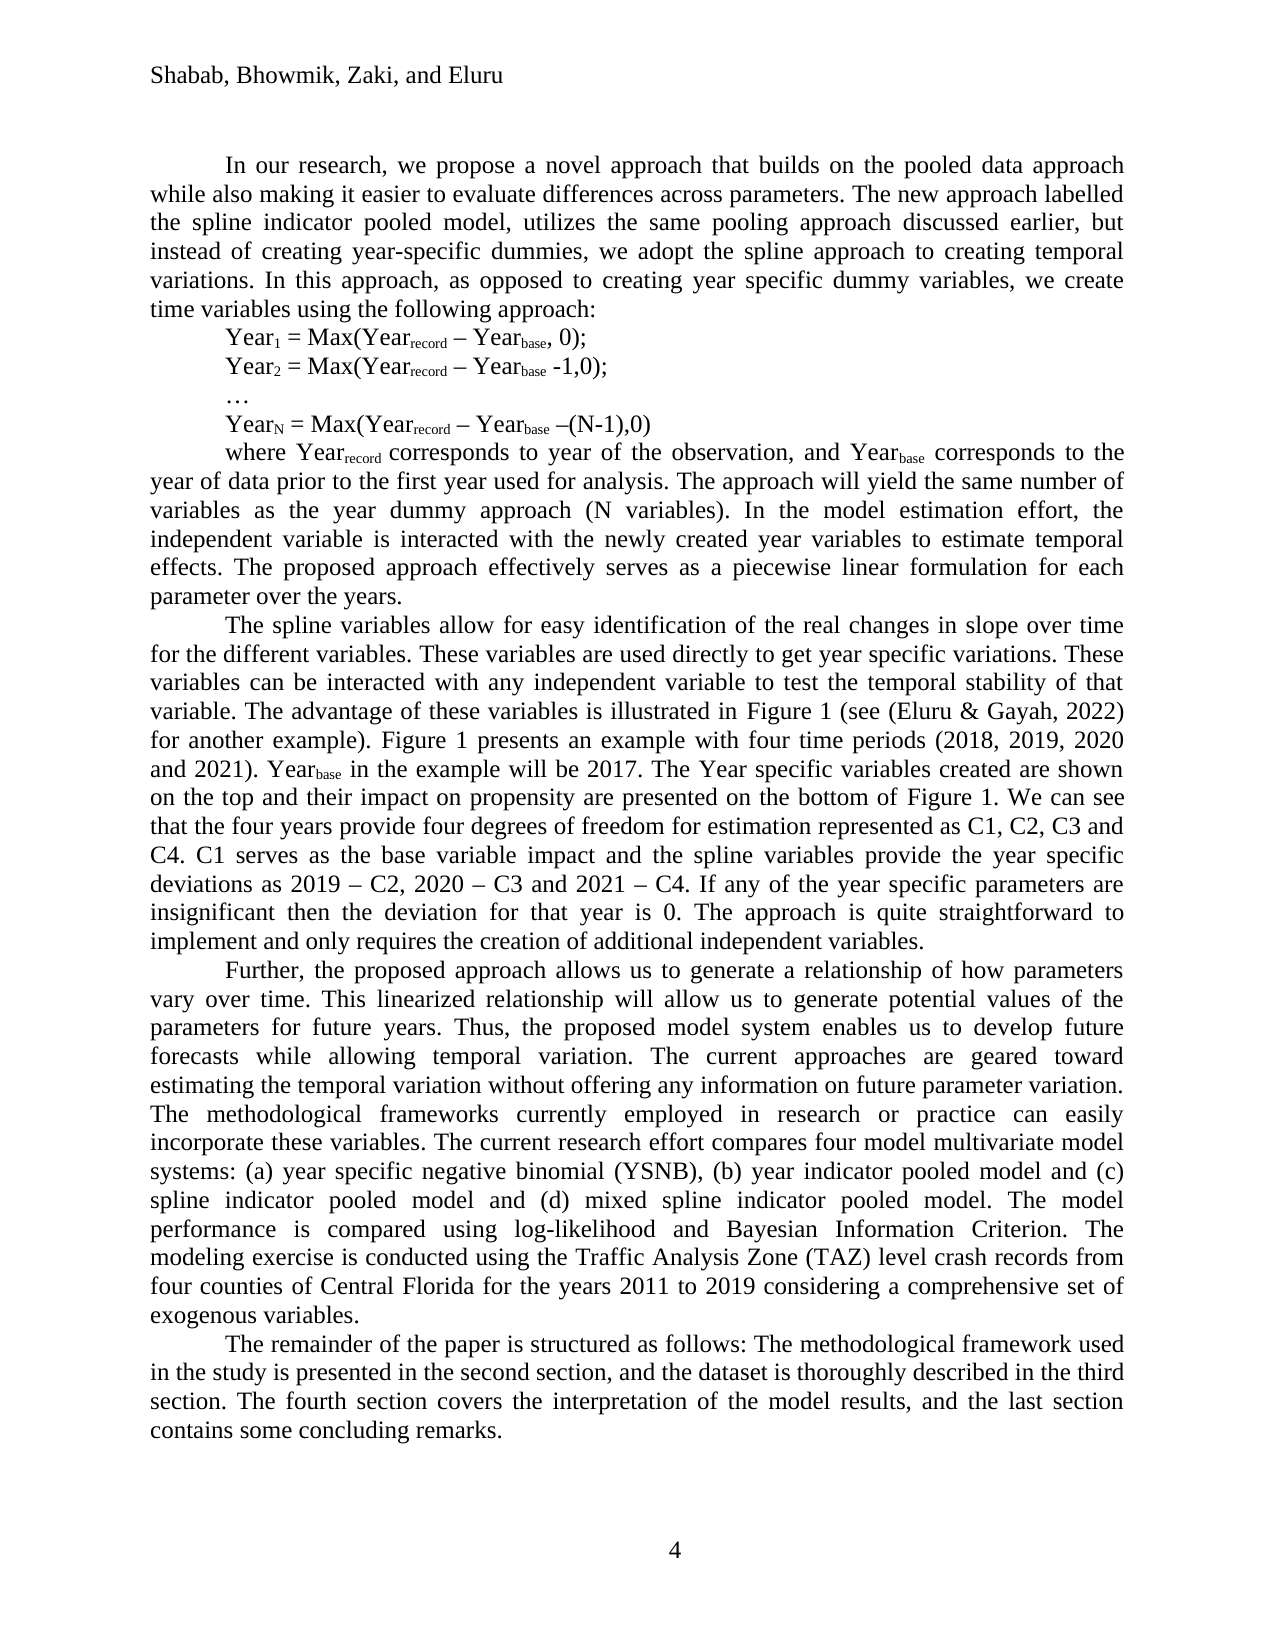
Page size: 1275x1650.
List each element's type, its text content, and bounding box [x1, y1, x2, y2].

text Year2 = Max(Yearrecord – Yearbase -1,0); [150, 351, 1125, 380]
text Year1 = Max(Yearrecord – Yearbase, 0); [150, 322, 1125, 351]
text … [150, 380, 1125, 409]
text Further, the proposed approach allows us to generate a relationship of how parameters vary over time. This linearized relationship will allow us to generate potential values of the parameters for future years. Thus, the proposed model system enables us to develop future forecasts while allowing temporal variation. The current approaches are geared toward estimating the temporal variation without offering any information on future parameter variation. The methodological frameworks currently employed in research or practice can easily incorporate these variables. The current research effort compares four model multivariate model systems: (a) year specific negative binomial (YSNB), (b) year indicator pooled model and (c) spline indicator pooled model and (d) mixed spline indicator pooled model. The model performance is compared using log-likelihood and Bayesian Information Criterion. The modeling exercise is conducted using the Traffic Analysis Zone (TAZ) level crash records from four counties of Central Florida for the years 2011 to 2019 considering a comprehensive set of exogenous variables. [150, 955, 1125, 1329]
text The remainder of the paper is structured as follows: The methodological framework used in the study is presented in the second section, and the dataset is thoroughly described in the third section. The fourth section covers the interpretation of the model results, and the last section contains some concluding remarks. [150, 1329, 1125, 1444]
text where Yearrecord corresponds to year of the observation, and Yearbase corresponds to the year of data prior to the first year used for analysis. The approach will yield the same number of variables as the year dummy approach (N variables). In the model estimation effort, the independent variable is interacted with the newly created year variables to estimate temporal effects. The proposed approach effectively serves as a piecewise linear formulation for each parameter over the years. [150, 437, 1125, 610]
text The spline variables allow for easy identification of the real changes in slope over time for the different variables. These variables are used directly to get year specific variations. These variables can be interacted with any independent variable to test the temporal stability of that variable. The advantage of these variables is illustrated in Figure 1 (see for another example). Figure 1 presents an example with four time periods (2018, 2019, 2020 and 2021). Yearbase in the example will be 2017. The Year specific variables created are shown on the top and their impact on propensity are presented on the bottom of Figure 1. We can see that the four years provide four degrees of freedom for estimation represented as C1, C2, C3 and C4. C1 serves as the base variable impact and the spline variables provide the year specific deviations as 2019 – C2, 2020 – C3 and 2021 – C4. If any of the year specific parameters are insignificant then the deviation for that year is 0. The approach is quite straightforward to implement and only requires the creation of additional independent variables. [150, 610, 1125, 955]
text YearN = Max(Yearrecord – Yearbase –(N-1),0) [150, 409, 1125, 437]
text In our research, we propose a novel approach that builds on the pooled data approach while also making it easier to evaluate differences across parameters. The new approach labelled the spline indicator pooled model, utilizes the same pooling approach discussed earlier, but instead of creating year-specific dummies, we adopt the spline approach to creating temporal variations. In this approach, as opposed to creating year specific dummy variables, we create time variables using the following approach: [150, 150, 1125, 322]
